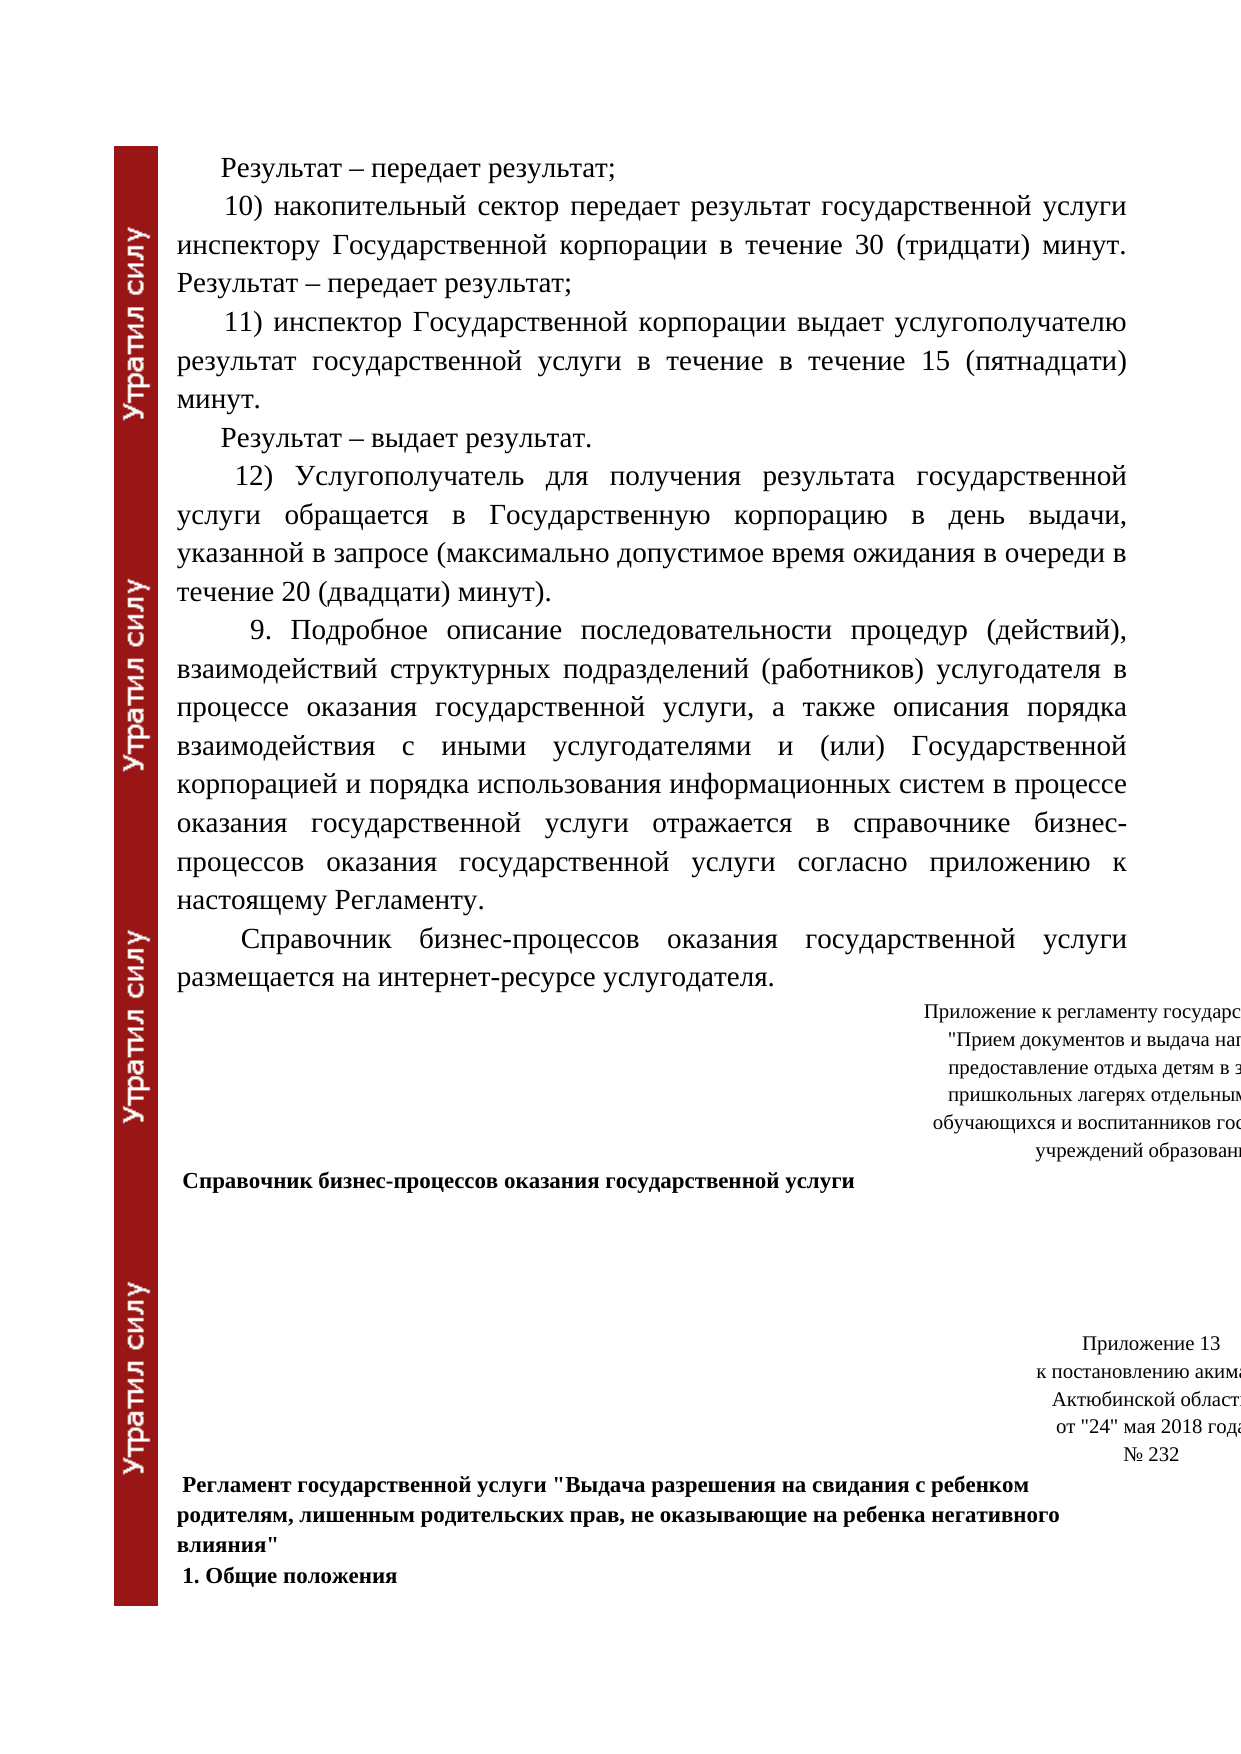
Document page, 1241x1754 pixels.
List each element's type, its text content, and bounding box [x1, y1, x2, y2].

picture [114, 1558, 158, 1562]
picture [114, 1588, 158, 1606]
table_header [101, 1330, 912, 1471]
text 12) Услугополучатель для получения результата государственной услуги обращается в Государственную корпорацию в день выдачи, указанной в запросе (максимально допустимое время ожидания в очереди в течение 20 (двадцати) минут). [112, 458, 1128, 607]
picture [114, 1193, 158, 1330]
text 1. Общие положения [112, 1562, 1128, 1588]
table_header Приложение к регламенту государственной услуги "Прием документов и выдача направлений на предоставление отдыха детям в загородных и пришкольных лагерях отдельным категориям обучающихся и воспитанников государственных учреждений образования" [912, 998, 1240, 1167]
picture [114, 453, 158, 458]
text 11) инспектор Государственной корпорации выдает услугополучателю результат государственной услуги в течение в течение 15 (пятнадцати) минут. [112, 304, 1128, 415]
text 10) накопительный сектор передает результат государственной услуги инспектору Государственной корпорации в течение 30 (тридцати) минут. Результат – передает результат; [112, 188, 1128, 299]
picture [114, 916, 158, 921]
picture [114, 299, 158, 304]
picture [114, 993, 158, 998]
text Результат – передает результат; [112, 150, 1128, 183]
picture [114, 146, 158, 150]
table_header [101, 998, 912, 1167]
text Результат – выдает результат. [112, 420, 1128, 453]
picture [114, 415, 158, 420]
text Справочник бизнес-процессов оказания государственной услуги [112, 1167, 1128, 1193]
picture [114, 183, 158, 188]
text Регламент государственной услуги "Выдача разрешения на свидания с ребенком родителям, лишенным родительских прав, не оказывающие на ребенка негативного влияния" [112, 1471, 1128, 1558]
table_header Приложение 13 к постановлению акимата Актюбинской области от "24" мая 2018 года № 232 [912, 1330, 1240, 1471]
text 9. Подробное описание последовательности процедур (действий), взаимодействий структурных подразделений (работников) услугодателя в процессе оказания государственной услуги, а также описания порядка взаимодействия с иными услугодателями и (или) Государственной корпорацией и порядка использования информационных систем в процессе оказания государственной услуги отражается в справочнике бизнес-процессов оказания государственной услуги согласно приложению к настоящему Регламенту. [112, 612, 1128, 916]
text Справочник бизнес-процессов оказания государственной услуги размещается на интернет-ресурсе услугодателя. [112, 921, 1128, 993]
picture [114, 607, 158, 612]
